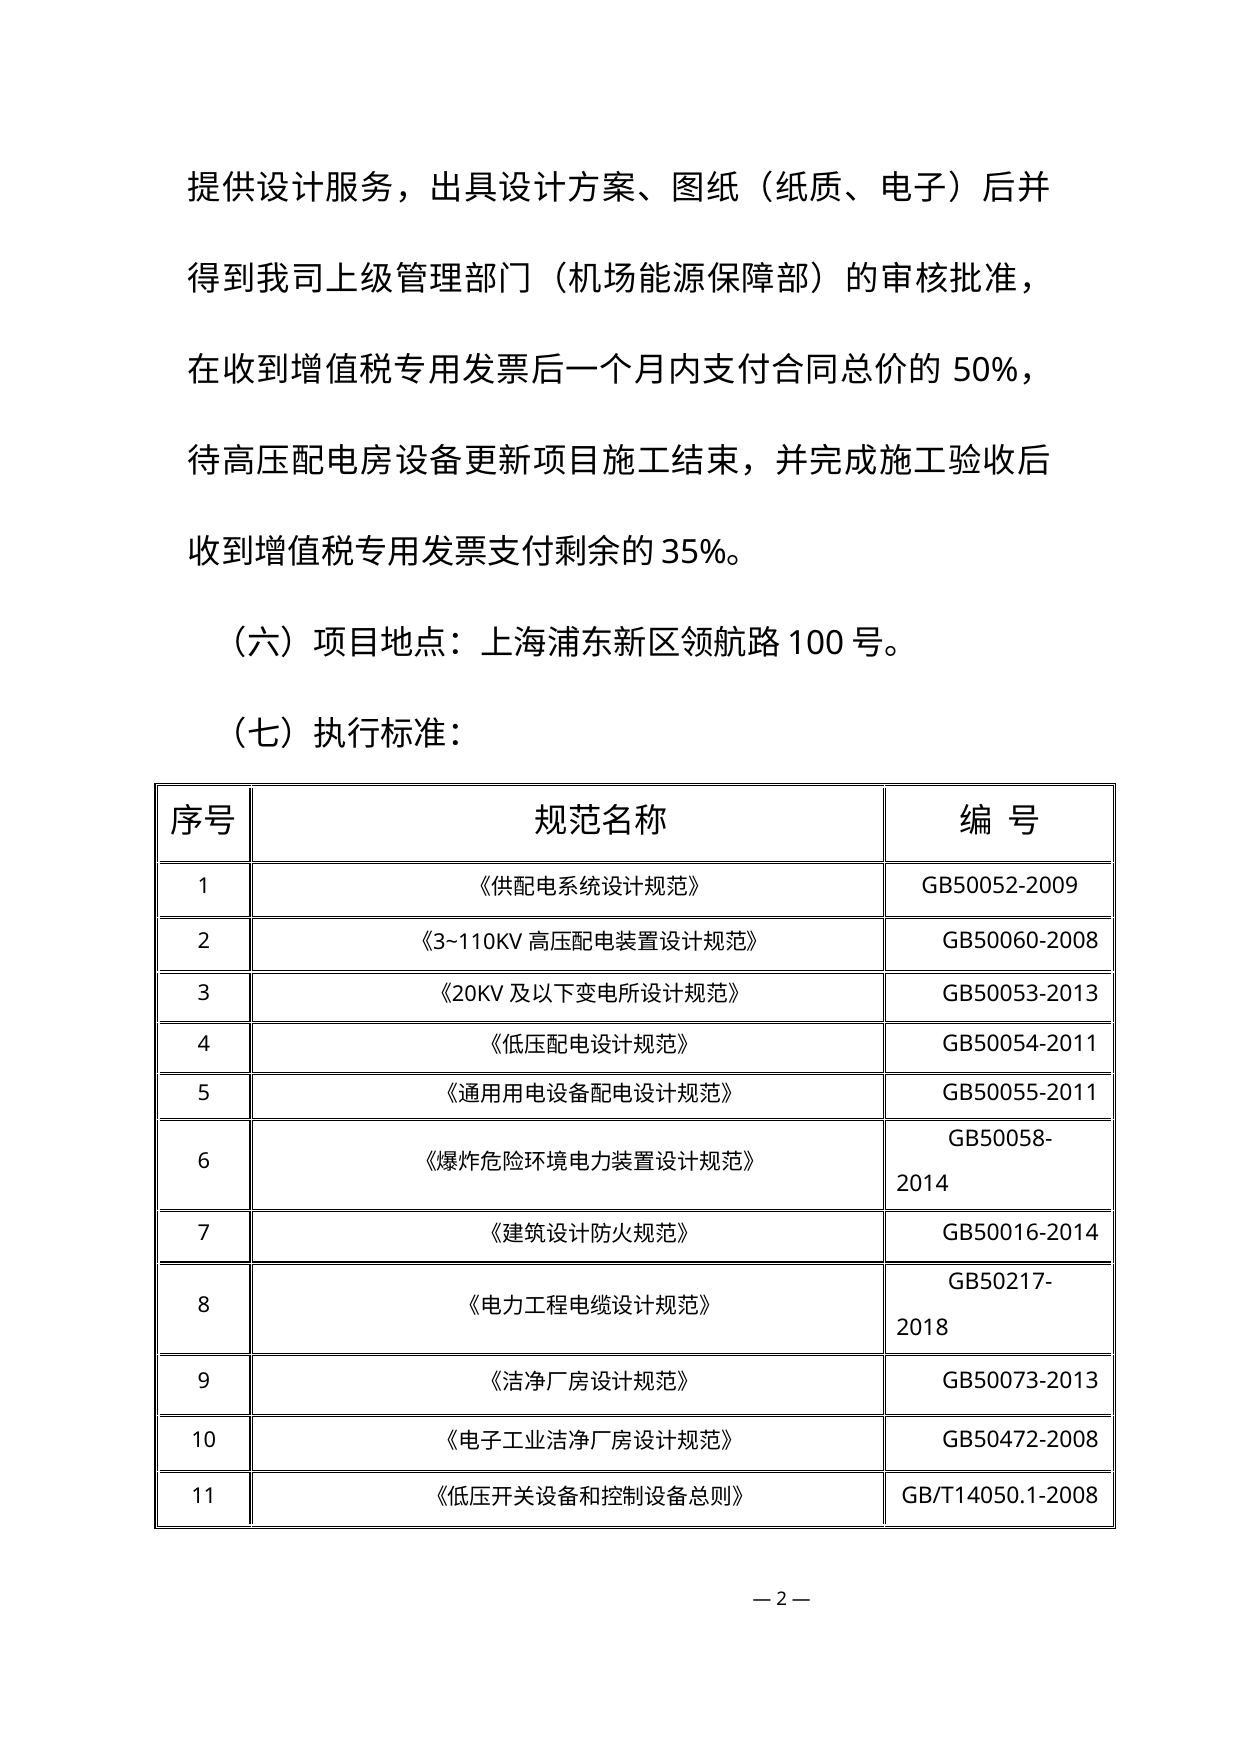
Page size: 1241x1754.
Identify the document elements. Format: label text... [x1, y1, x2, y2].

table_cell 4 [158, 1021, 250, 1072]
table_cell 11 [156, 1470, 251, 1526]
table_cell 《低压开关设备和控制设备总则》 [251, 1470, 885, 1526]
table_cell 《20KV 及以下变电所设计规范》 [253, 974, 883, 1021]
table_cell GB50060-2008 [886, 916, 1113, 970]
table_cell 1 [158, 861, 250, 916]
table_cell GB50472-2008 [885, 1414, 1115, 1470]
table_cell 8 [158, 1261, 250, 1352]
table_cell GB50058-2014 [886, 1118, 1113, 1209]
table_cell 9 [158, 1353, 250, 1414]
table_cell 《建筑设计防火规范》 [253, 1212, 883, 1261]
table_cell GB50073-2013 [886, 1353, 1113, 1414]
table_cell 6 [158, 1118, 250, 1209]
table_cell 《通用用电设备配电设计规范》 [253, 1075, 883, 1118]
table_cell GB50016-2014 [886, 1209, 1113, 1261]
table_cell 2 [158, 916, 250, 970]
table_header 规范名称 [251, 784, 885, 861]
table_cell GB50217-2018 [886, 1261, 1113, 1352]
table_cell 7 [158, 1209, 250, 1261]
table_cell GB50055-2011 [885, 1072, 1115, 1118]
table_cell 《爆炸危险环境电力装置设计规范》 [253, 1121, 883, 1209]
table_cell 5 [156, 1072, 251, 1118]
table_cell 《3~110KV 高压配电装置设计规范》 [253, 919, 883, 970]
table_cell GB50054-2011 [886, 1021, 1113, 1072]
table_cell GB50052-2009 [886, 861, 1113, 916]
table_cell 《电子工业洁净厂房设计规范》 [253, 1417, 883, 1470]
table_header 序号 [158, 786, 251, 861]
table_cell 10 [156, 1414, 251, 1470]
table_cell 《洁净厂房设计规范》 [253, 1356, 883, 1414]
table_cell GB/T14050.1-2008 [885, 1470, 1115, 1526]
table_cell 《低压配电设计规范》 [253, 1024, 883, 1072]
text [187, 153, 1053, 763]
table_cell GB50053-2013 [885, 970, 1115, 1021]
table_cell 《供配电系统设计规范》 [253, 864, 883, 916]
table_cell 3 [156, 970, 251, 1021]
table_cell 《电力工程电缆设计规范》 [253, 1265, 883, 1352]
table_header 编 号 [885, 786, 1113, 861]
